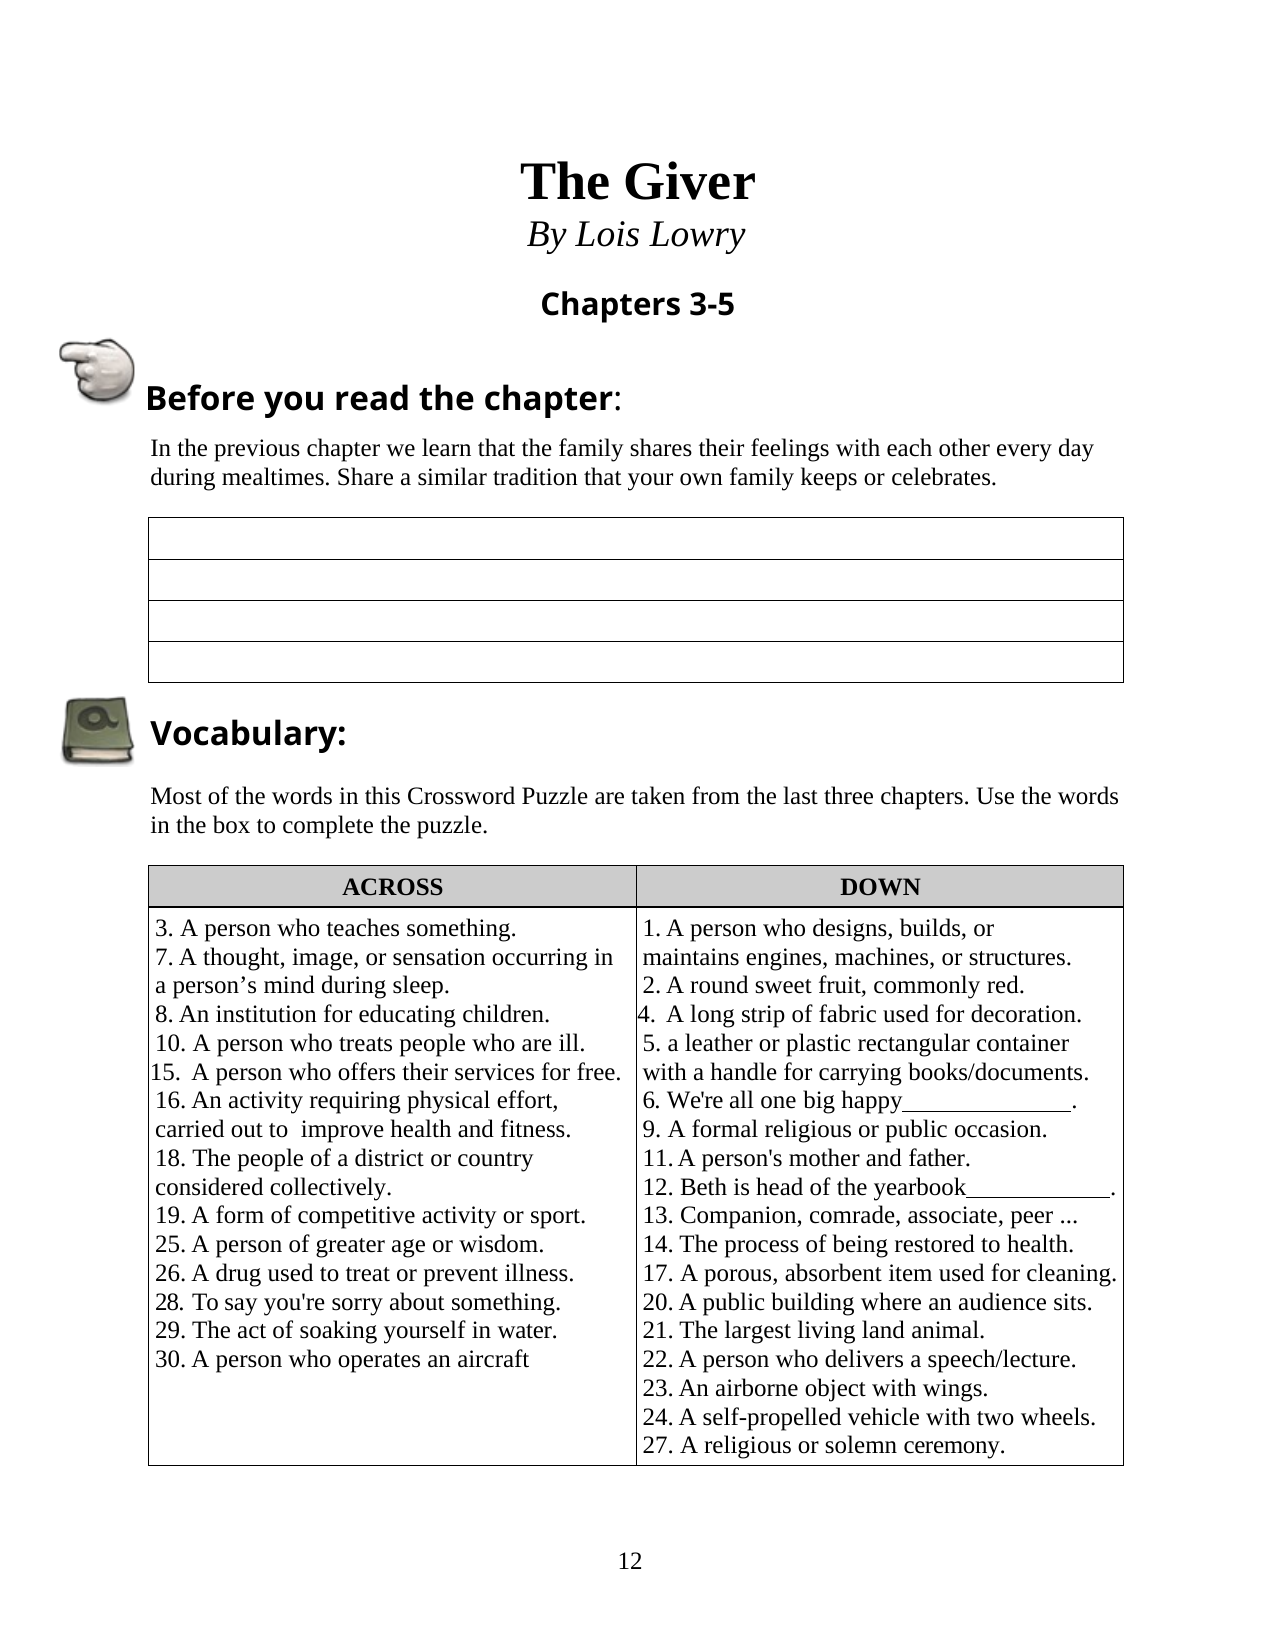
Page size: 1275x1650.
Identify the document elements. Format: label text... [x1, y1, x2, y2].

table_cell A person who designs, builds, or maintains engines, machines, or structures. A round sweet fruit, commonly red. A long strip of fabric used for decoration. a leather or plastic rectangular container with a handle for carrying books/documents. We're all one big happy . 9. A formal religious or public occasion. A person's mother and father. Beth is head of the yearbook . Companion, comrade, associate, peer ... The process of being restored to health. 17. A porous, absorbent item used for cleaning. A public building where an audience sits. The largest living land animal. A person who delivers a speech/lecture. An airborne object with wings. A self-propelled vehicle with two wheels. 27. A religious or solemn ceremony. [637, 908, 1123, 1465]
table_header [149, 518, 1123, 558]
text Vocabulary: [150, 709, 1137, 755]
table_header ACROSS [149, 866, 636, 906]
subtitle The Giver [506, 150, 769, 212]
table_cell 3. A person who teaches something. A thought, image, or sensation occurring in a person’s mind during sleep. An institution for educating children. 10. A person who treats people who are ill. A person who offers their services for free. An activity requiring physical effort, carried out to improve health and fitness. The people of a district or country considered collectively. A form of competitive activity or sport. A person of greater age or wisdom. A drug used to treat or prevent illness. To say you're sorry about something. The act of soaking yourself in water. A person who operates an aircraft [149, 908, 636, 1465]
text In the previous chapter we learn that the family shares their feelings with each other every day during mealtimes. Share a similar tradition that your own family keeps or celebrates. [150, 433, 1137, 491]
table_header DOWN [637, 866, 1123, 906]
picture [59, 692, 135, 767]
subtitle By Lois Lowry [503, 212, 769, 255]
table_cell [149, 560, 1123, 600]
text Most of the words in this Crossword Puzzle are taken from the last three chapters. Use the words in the box to complete the puzzle. [150, 781, 1137, 839]
table_cell [149, 642, 1123, 682]
subtitle Chapters 3-5 [506, 282, 769, 324]
picture [59, 336, 135, 411]
text Before you read the chapter: [59, 336, 1137, 421]
table_cell [149, 601, 1123, 641]
